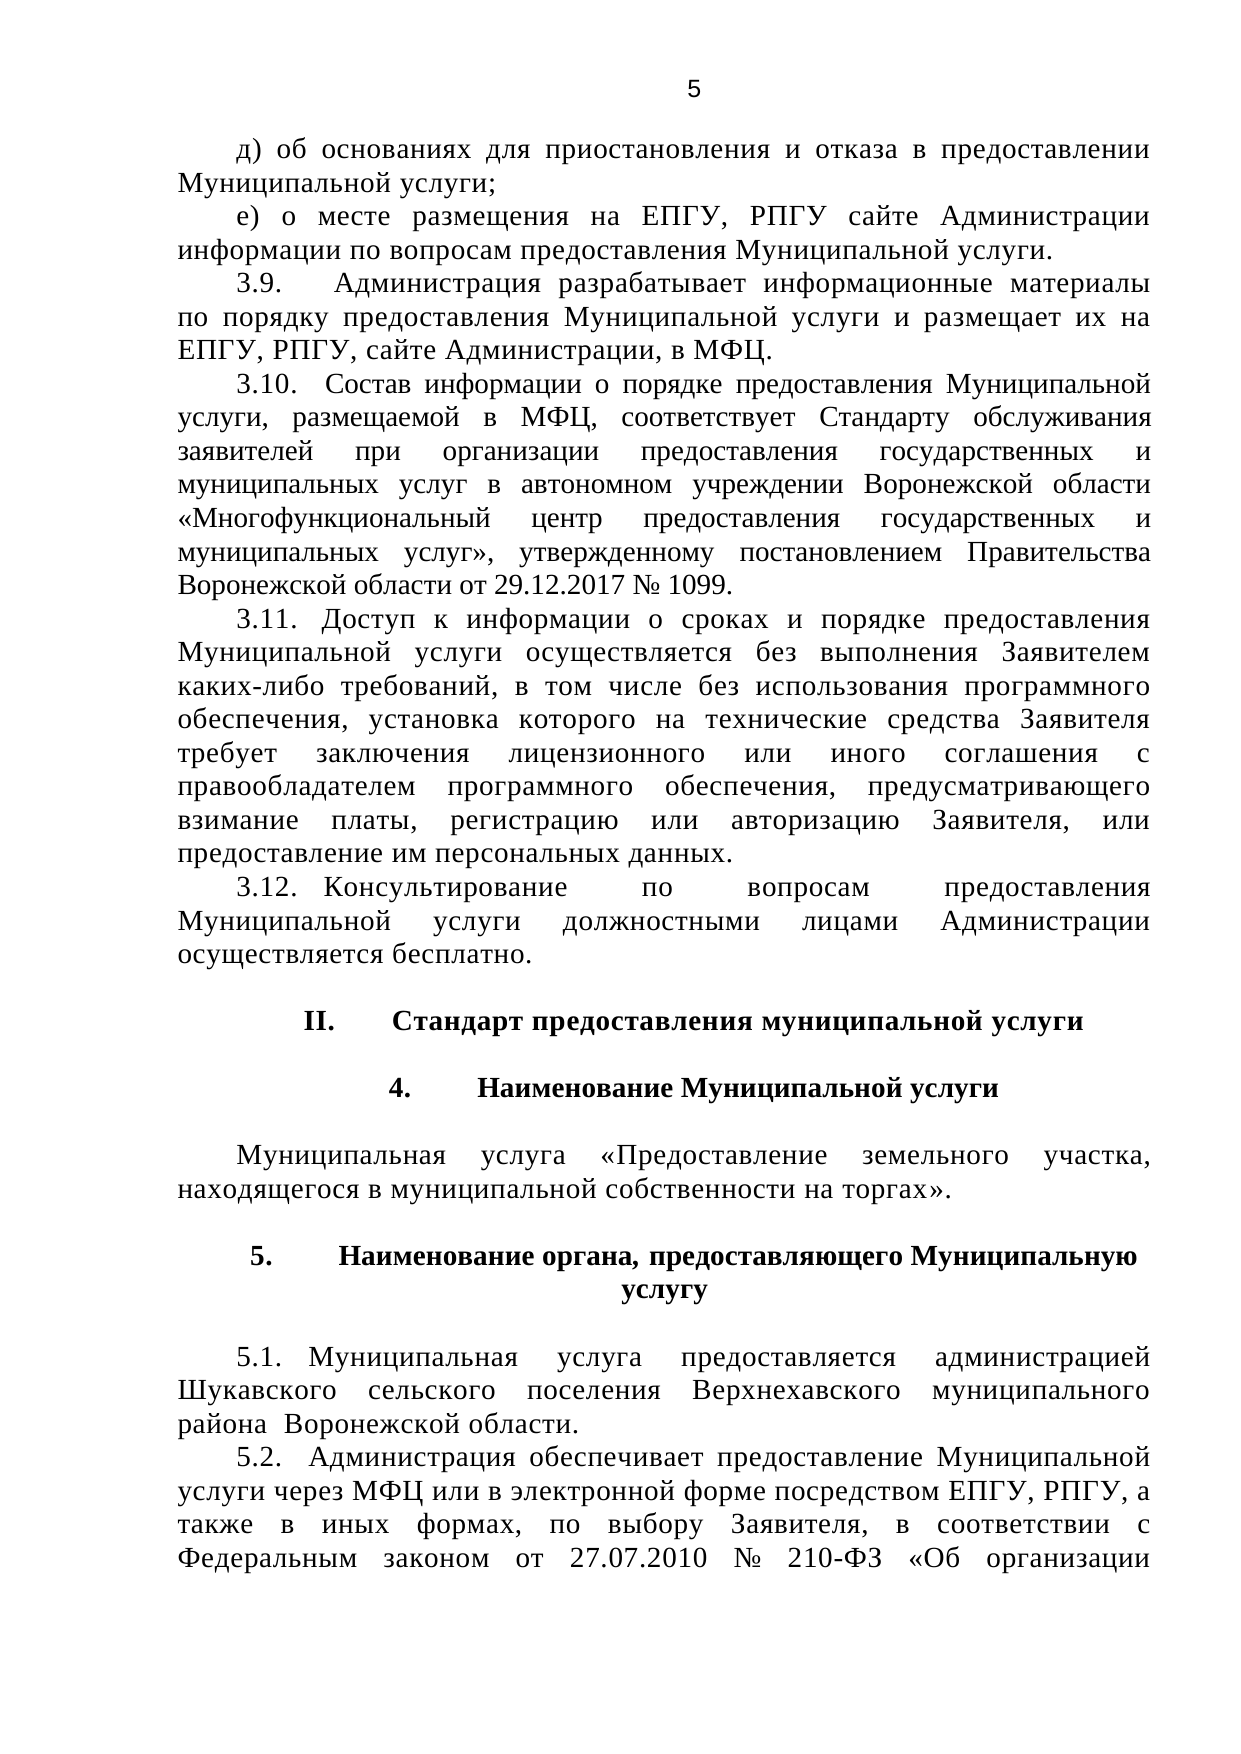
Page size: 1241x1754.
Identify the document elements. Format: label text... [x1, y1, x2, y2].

list Муниципальная услуга предоставляется администрацией Шукавского сельского поселения Верхнехавского муниципального района Воронежской области. [177, 1339, 1152, 1439]
list Стандарт предоставления муниципальной услуги [177, 1003, 1152, 1037]
list Наименование органа, предоставляющего Муниципальную услугу [177, 1238, 1152, 1305]
text Муниципальная услуга «Предоставление земельного участка, находящегося в муниципальной собственности на торгах». [177, 1137, 1152, 1204]
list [177, 1439, 1152, 1573]
list Состав информации о порядке предоставления Муниципальной услуги, размещаемой в МФЦ, соответствует Стандарту обслуживания заявителей при организации предоставления государственных и муниципальных услуг в автономном учреждении Воронежской области «Многофункциональный центр предоставления государственных и муниципальных услуг», утвержденному постановлением Правительства Воронежской области от 29.12.2017 № 1099. [177, 366, 1152, 601]
text д) об основаниях для приостановления и отказа в предоставлении Муниципальной услуги; [177, 131, 1152, 198]
text е) о месте размещения на ЕПГУ, РПГУ сайте Администрации информации по вопросам предоставления Муниципальной услуги. [177, 198, 1152, 265]
list Доступ к информации о сроках и порядке предоставления Муниципальной услуги осуществляется без выполнения Заявителем каких-либо требований, в том числе без использования программного обеспечения, установка которого на технические средства Заявителя требует заключения лицензионного или иного соглашения с правообладателем программного обеспечения, предусматривающего взимание платы, регистрацию или авторизацию Заявителя, или предоставление им персональных данных. [177, 601, 1152, 869]
list Консультирование по вопросам предоставления Муниципальной услуги должностными лицами Администрации осуществляется бесплатно. [177, 869, 1152, 970]
list Администрация разрабатывает информационные материалы по порядку предоставления Муниципальной услуги и размещает их на ЕПГУ, РПГУ, сайте Администрации, в МФЦ. [177, 265, 1152, 366]
list Наименование Муниципальной услуги [177, 1070, 1152, 1104]
